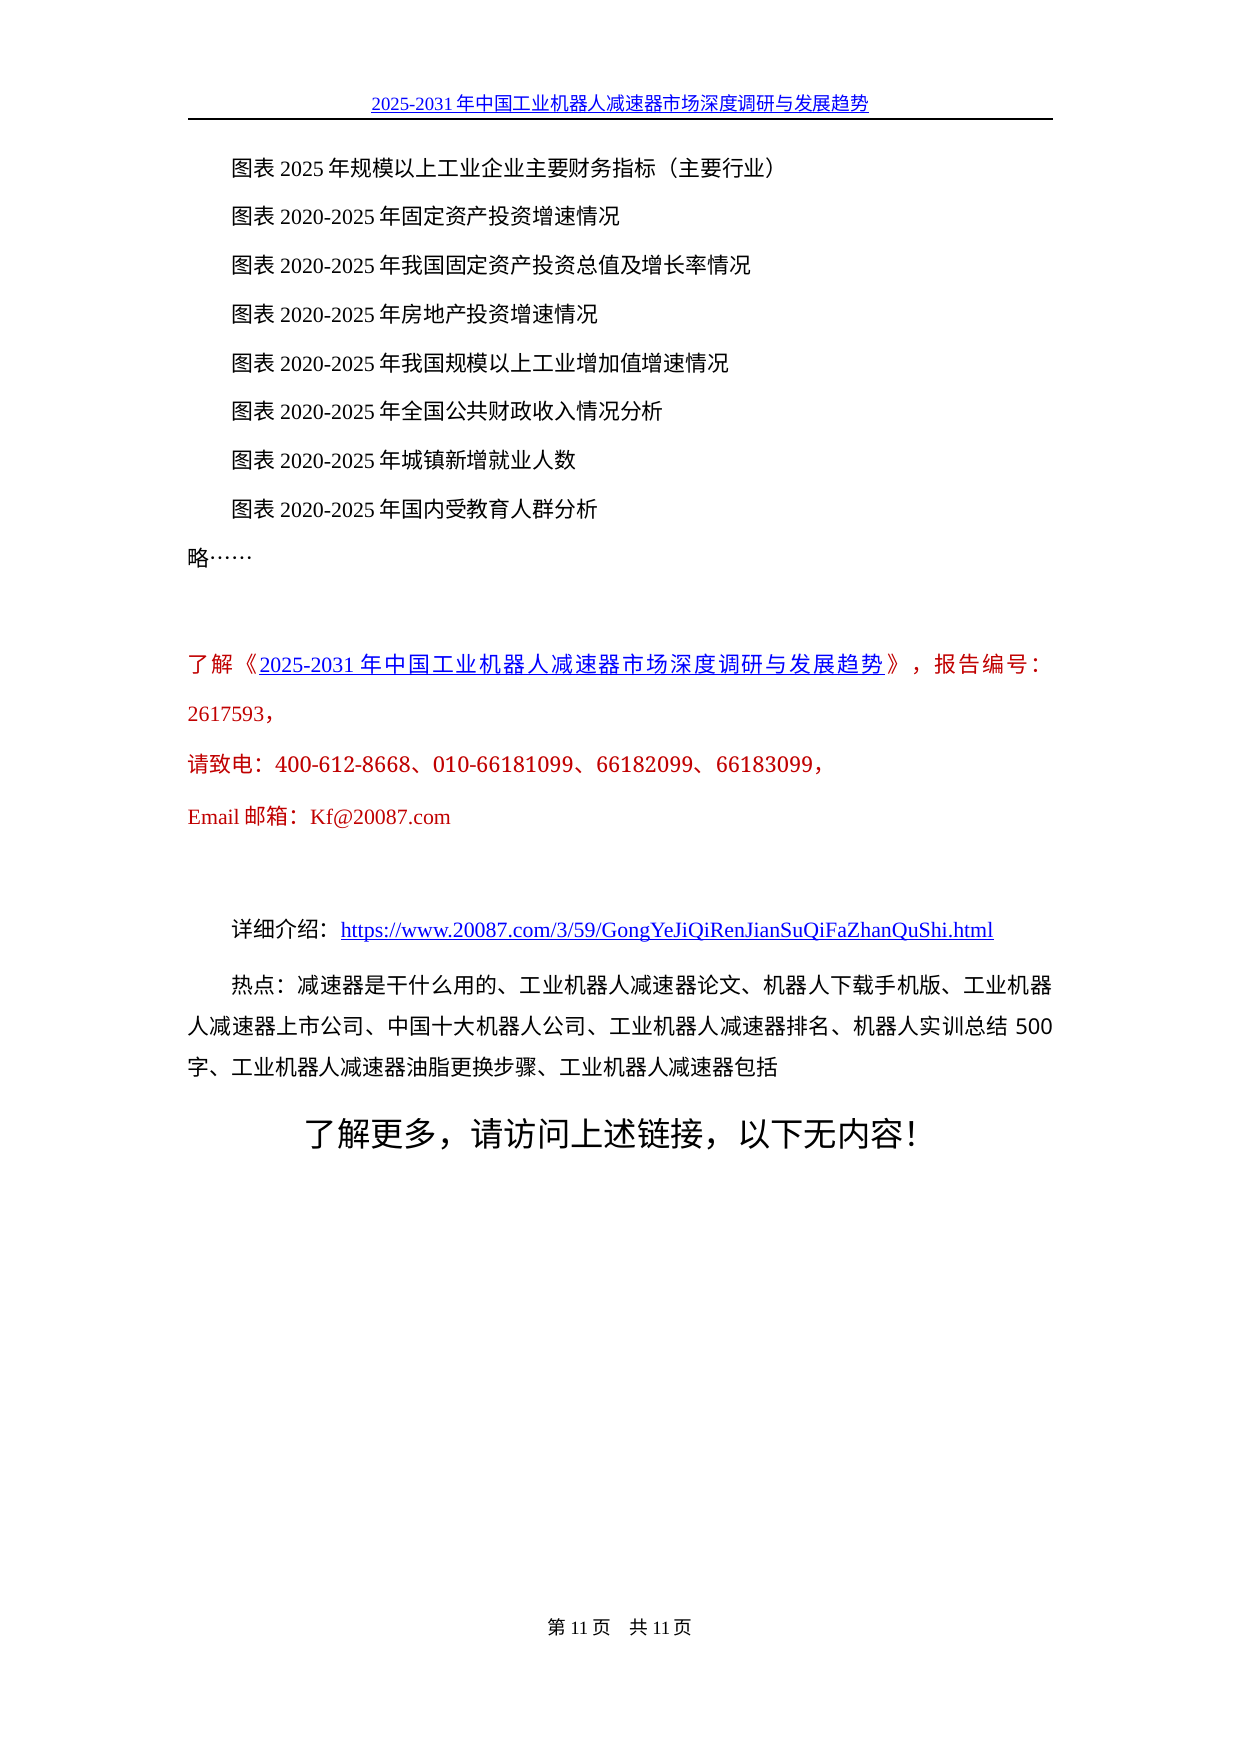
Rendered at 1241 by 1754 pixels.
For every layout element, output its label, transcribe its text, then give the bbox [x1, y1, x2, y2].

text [187, 150, 1053, 573]
text 请致电：400-612-8668、010-66181099、66182099、66183099， [187, 747, 1053, 779]
title 了解更多，请访问上述链接，以下无内容！ [187, 1099, 1053, 1164]
text Email邮箱：Kf@20087.com [187, 798, 1053, 831]
text 详细介绍：https://www.20087.com/3/59/GongYeJiQiRenJianSuQiFaZhanQuShi.html [187, 911, 1053, 944]
text 了解《2025-2031年中国工业机器人减速器市场深度调研与发展趋势》，报告编号：2617593， [187, 647, 1053, 728]
text 热点：减速器是干什么用的、工业机器人减速器论文、机器人下载手机版、工业机器人减速器上市公司、中国十大机器人公司、工业机器人减速器排名、机器人实训总结500字、工业机器人减速器油脂更换步骤、工业机器人减速器包括 [187, 968, 1053, 1082]
